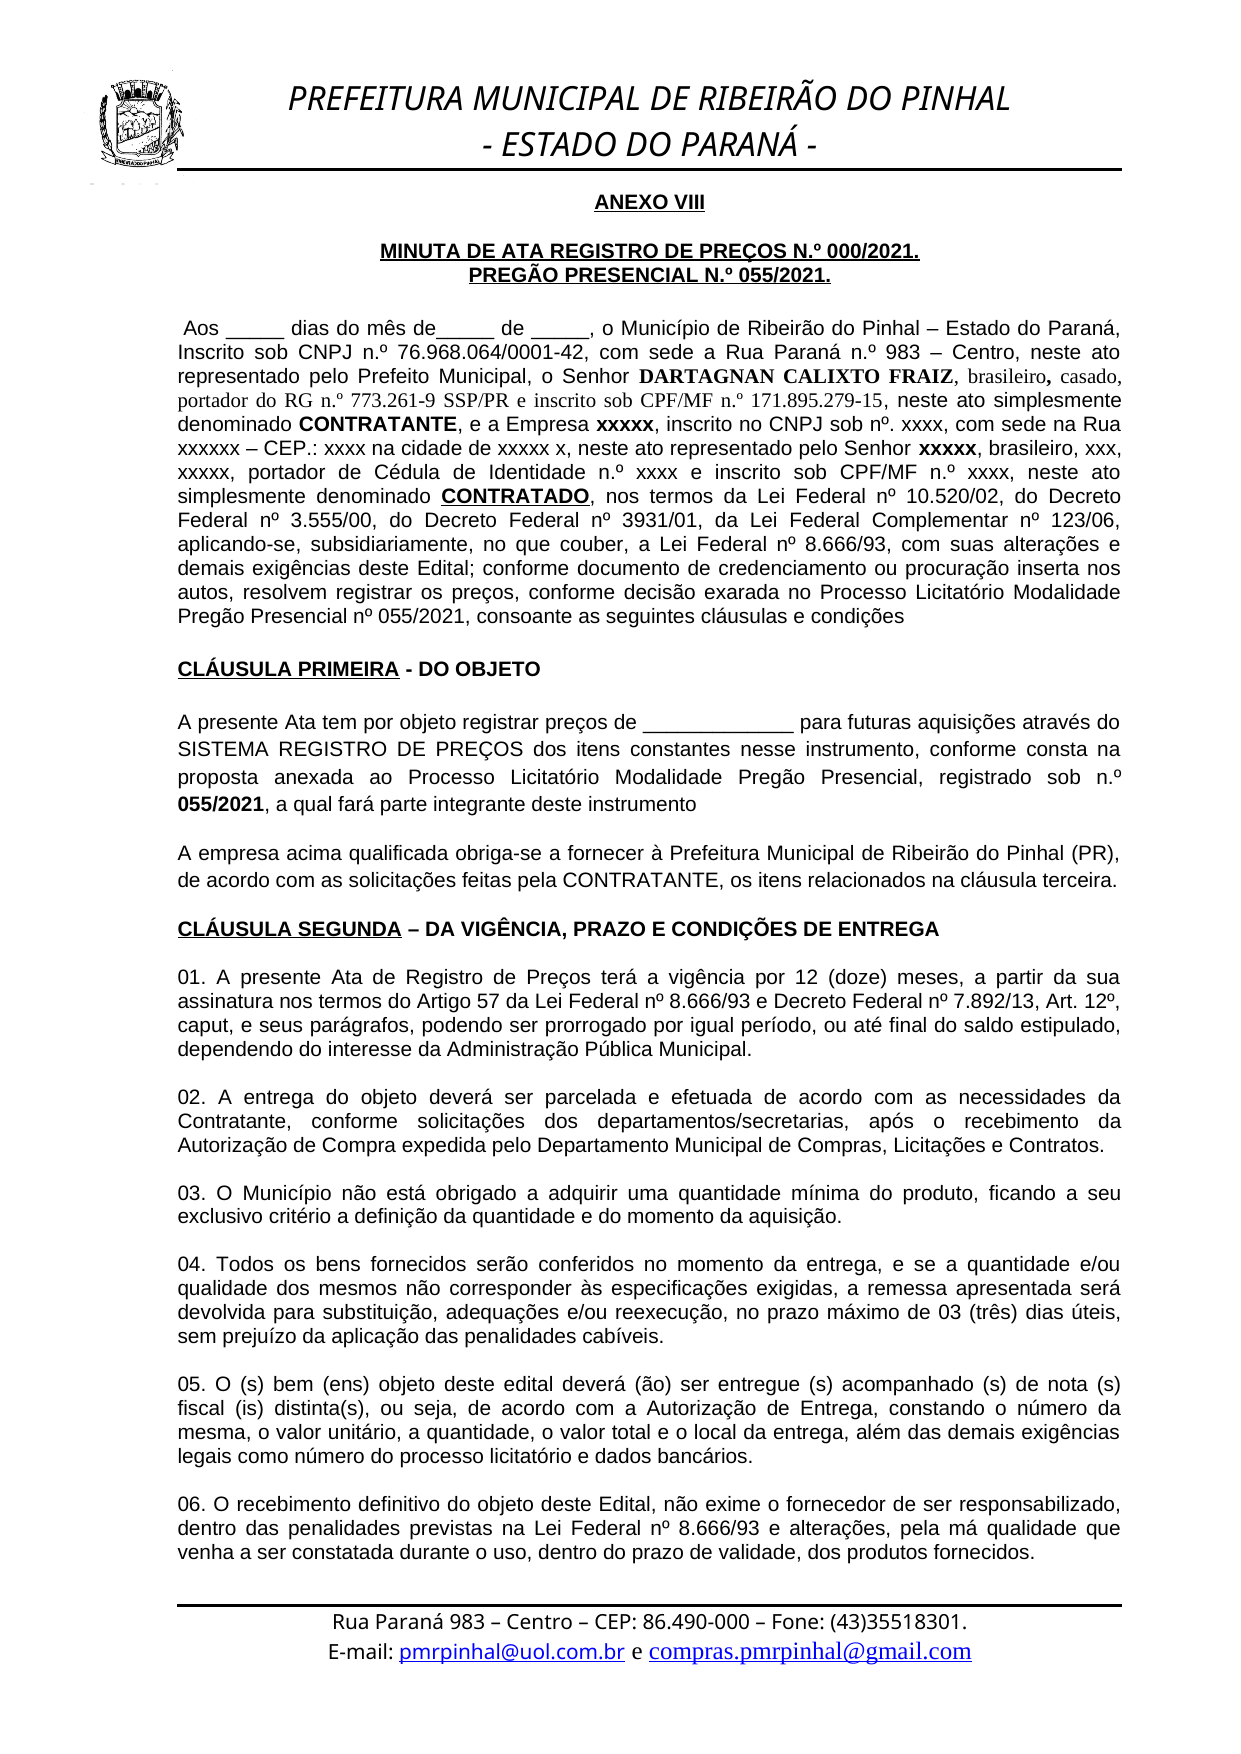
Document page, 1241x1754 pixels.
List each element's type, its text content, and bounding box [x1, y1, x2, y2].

text ANEXO VIII [177, 190, 1122, 214]
text CLÁUSULA PRIMEIRA - DO OBJETO [177, 657, 1122, 681]
title PREGÃO PRESENCIAL N.º 055/2021. [177, 262, 1122, 286]
text Aos _____ dias do mês de_____ de _____, o Município de Ribeirão do Pinhal – Estado do Paraná, Inscrito sob CNPJ n.º 76.968.064/0001-42, com sede a Rua Paraná n.º 983 – Centro, neste ato representado pelo Prefeito Municipal, o Senhor DARTAGNAN CALIXTO FRAIZ, brasileiro, casado, portador do RG n.º 773.261-9 SSP/PR e inscrito sob CPF/MF n.º 171.895.279-15, neste ato simplesmente denominado CONTRATANTE, e a Empresa xxxxx, inscrito no CNPJ sob nº. xxxx, com sede na Rua xxxxxx – CEP.: xxxx na cidade de xxxxx x, neste ato representado pelo Senhor xxxxx, brasileiro, xxx, xxxxx, portador de Cédula de Identidade n.º xxxx e inscrito sob CPF/MF n.º xxxx, neste ato simplesmente denominado CONTRATADO, nos termos da Lei Federal nº 10.520/02, do Decreto Federal nº 3.555/00, do Decreto Federal nº 3931/01, da Lei Federal Complementar nº 123/06, aplicando-se, subsidiariamente, no que couber, a Lei Federal nº 8.666/93, com suas alterações e demais exigências deste Edital; conforme documento de credenciamento ou procuração inserta nos autos, resolvem registrar os preços, conforme decisão exarada no Processo Licitatório Modalidade Pregão Presencial nº 055/2021, consoante as seguintes cláusulas e condições [177, 316, 1122, 627]
picture [83, 65, 202, 185]
text A presente Ata tem por objeto registrar preços de _____________ para futuras aquisições através do SISTEMA REGISTRO DE PREÇOS dos itens constantes nesse instrumento, conforme consta na proposta anexada ao Processo Licitatório Modalidade Pregão Presencial, registrado sob n.º 055/2021, a qual fará parte integrante deste instrumento [177, 710, 1122, 816]
text CLÁUSULA SEGUNDA – DA VIGÊNCIA, PRAZO E CONDIÇÕES DE ENTREGA [177, 916, 1122, 940]
text 05. O (s) bem (ens) objeto deste edital deverá (ão) ser entregue (s) acompanhado (s) de nota (s) fiscal (is) distinta(s), ou seja, de acordo com a Autorização de Entrega, constando o número da mesma, o valor unitário, a quantidade, o valor total e o local da entrega, além das demais exigências legais como número do processo licitatório e dados bancários. [177, 1372, 1122, 1468]
text 06. O recebimento definitivo do objeto deste Edital, não exime o fornecedor de ser responsabilizado, dentro das penalidades previstas na Lei Federal nº 8.666/93 e alterações, pela má qualidade que venha a ser constatada durante o uso, dentro do prazo de validade, dos produtos fornecidos. [177, 1492, 1122, 1564]
text 04. Todos os bens fornecidos serão conferidos no momento da entrega, e se a quantidade e/ou qualidade dos mesmos não corresponder às especificações exigidas, a remessa apresentada será devolvida para substituição, adequações e/ou reexecução, no prazo máximo de 03 (três) dias úteis, sem prejuízo da aplicação das penalidades cabíveis. [177, 1252, 1122, 1348]
text A empresa acima qualificada obriga-se a fornecer à Prefeitura Municipal de Ribeirão do Pinhal (PR), de acordo com as solicitações feitas pela CONTRATANTE, os itens relacionados na cláusula terceira. [177, 841, 1122, 892]
text 03. O Município não está obrigado a adquirir uma quantidade mínima do produto, ficando a seu exclusivo critério a definição da quantidade e do momento da aquisição. [177, 1180, 1122, 1228]
text 02. A entrega do objeto deverá ser parcelada e efetuada de acordo com as necessidades da Contratante, conforme solicitações dos departamentos/secretarias, após o recebimento da Autorização de Compra expedida pelo Departamento Municipal de Compras, Licitações e Contratos. [177, 1084, 1122, 1156]
title MINUTA DE ATA REGISTRO DE PREÇOS N.º 000/2021. [177, 238, 1122, 262]
text 01. A presente Ata de Registro de Preços terá a vigência por 12 (doze) meses, a partir da sua assinatura nos termos do Artigo 57 da Lei Federal nº 8.666/93 e Decreto Federal nº 7.892/13, Art. 12º, caput, e seus parágrafos, podendo ser prorrogado por igual período, ou até final do saldo estipulado, dependendo do interesse da Administração Pública Municipal. [177, 965, 1122, 1061]
